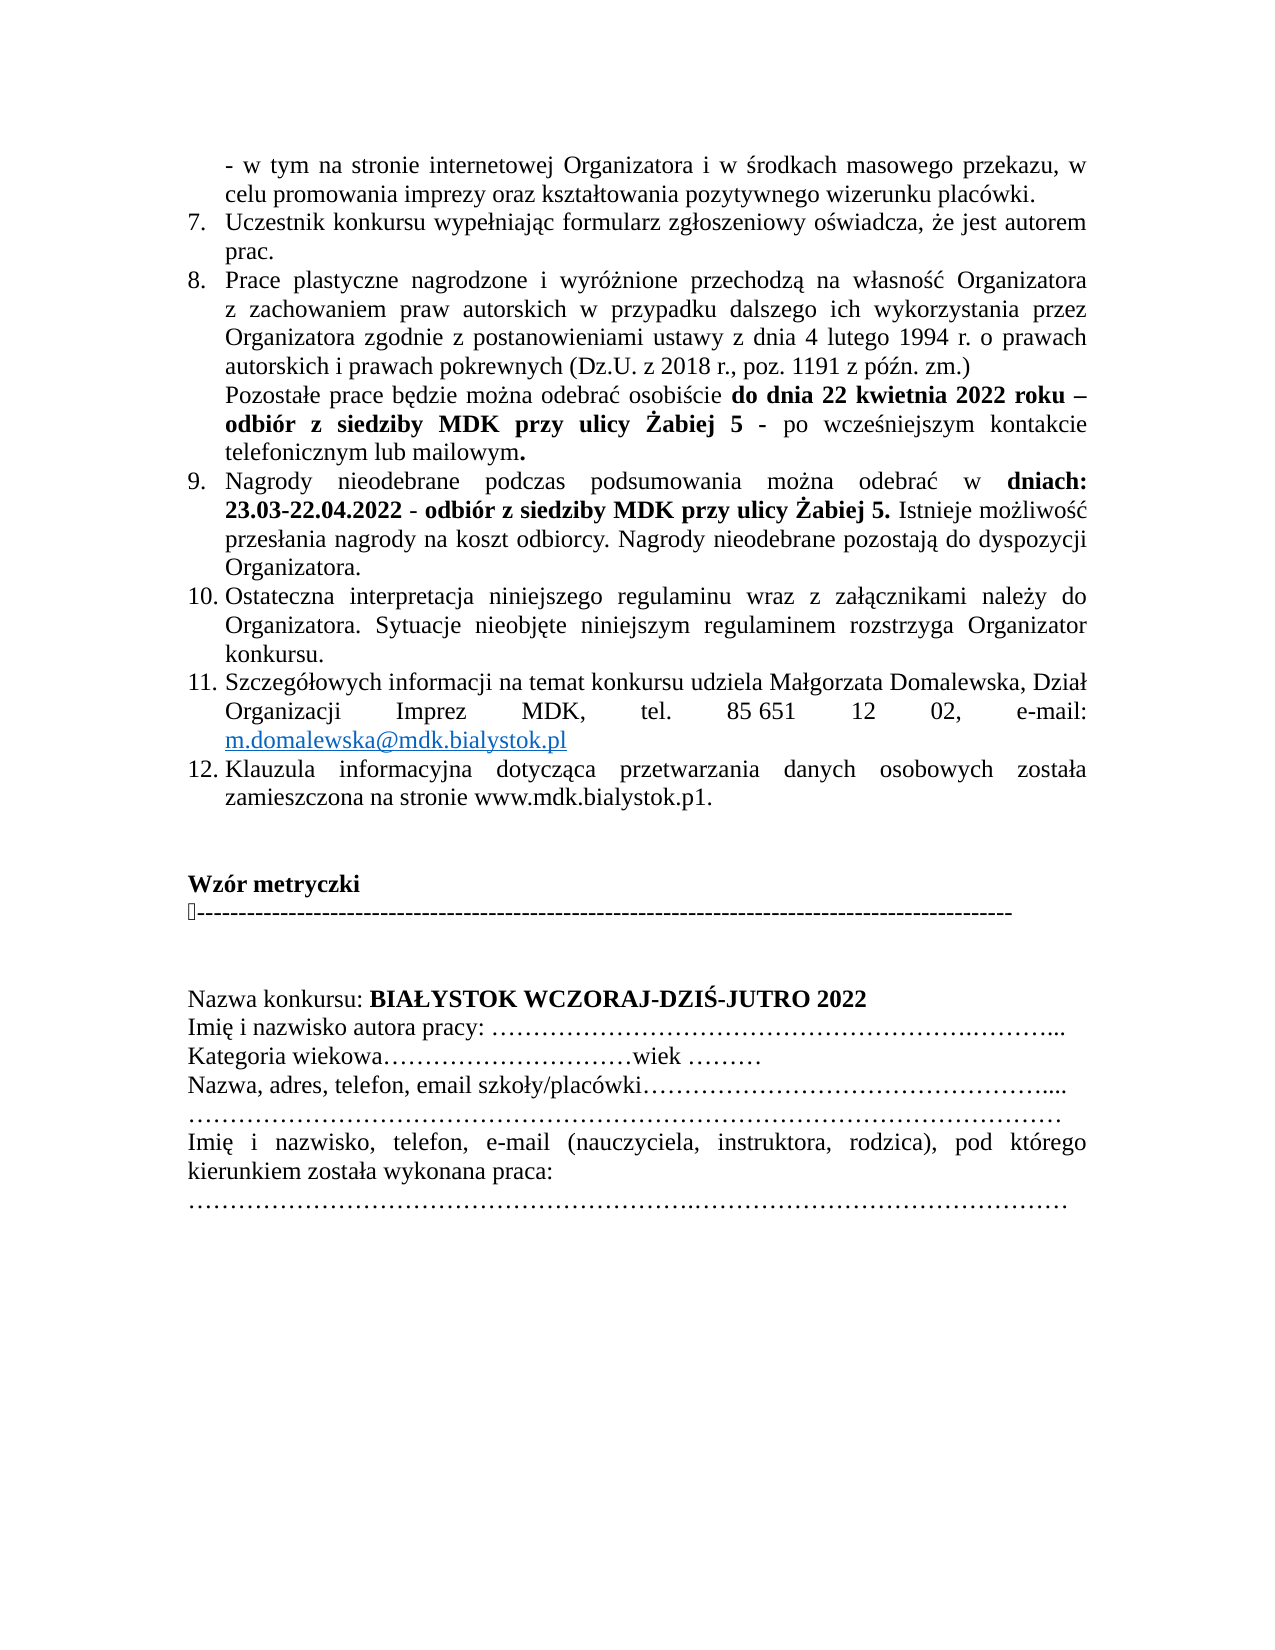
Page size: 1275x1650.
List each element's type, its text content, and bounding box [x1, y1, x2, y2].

text Imię i nazwisko, telefon, e-mail (nauczyciela, instruktora, rodzica), pod którego kierunkiem została wykonana praca: [187, 1127, 1087, 1185]
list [187, 150, 1087, 207]
list Prace plastyczne nagrodzone i wyróżnione przechodzą na własność Organizatora z zachowaniem praw autorskich w przypadku dalszego ich wykorzystania przez Organizatora zgodnie z postanowieniami ustawy z dnia 4 lutego 1994 r. o prawach autorskich i prawach pokrewnych (Dz.U. z 2018 r., poz. 1191 z późn. zm.) [187, 265, 1087, 380]
list Nagrody nieodebrane podczas podsumowania można odebrać w dniach: 23.03-22.04.2022 - odbiór z siedziby MDK przy ulicy Żabiej 5. Istnieje możliwość przesłania nagrody na koszt odbiorcy. Nagrody nieodebrane pozostają do dyspozycji Organizatora. [187, 466, 1087, 581]
text -------------------------------------------------------------------------------------------------- [187, 897, 1087, 926]
list Uczestnik konkursu wypełniając formularz zgłoszeniowy oświadcza, że jest autorem prac. [187, 207, 1087, 265]
list Ostateczna interpretacja niniejszego regulaminu wraz z załącznikami należy do Organizatora. Sytuacje nieobjęte niniejszym regulaminem rozstrzyga Organizator konkursu. [187, 581, 1087, 667]
list Pozostałe prace będzie można odebrać osobiście do dnia 22 kwietnia 2022 roku – odbiór z siedziby MDK przy ulicy Żabiej 5 - po wcześniejszym kontakcie telefonicznym lub mailowym. [225, 380, 1087, 466]
text Imię i nazwisko autora pracy: ………………………………………………….………... [187, 1012, 1087, 1041]
text Kategoria wiekowa…………………………wiek ……… [187, 1041, 1087, 1070]
text Wzór metryczki [187, 869, 1087, 897]
text …………………………………………………………………………………………… [187, 1099, 1087, 1127]
list Klauzula informacyjna dotycząca przetwarzania danych osobowych została zamieszczona na stronie www.mdk.bialystok.p1. [187, 754, 1087, 811]
list Szczegółowych informacji na temat konkursu udziela Małgorzata Domalewska, Dział Organizacji Imprez MDK, tel. 85 651 12 02, e-mail: m.domalewska@mdk.bialystok.pl [187, 667, 1087, 754]
text Nazwa konkursu: BIAŁYSTOK WCZORAJ-DZIŚ-JUTRO 2022 [187, 984, 1087, 1012]
text …………………………………………………….……………………………………… [187, 1185, 1087, 1214]
text Nazwa, adres, telefon, email szkoły/placówki………………………………………….... [187, 1070, 1087, 1099]
